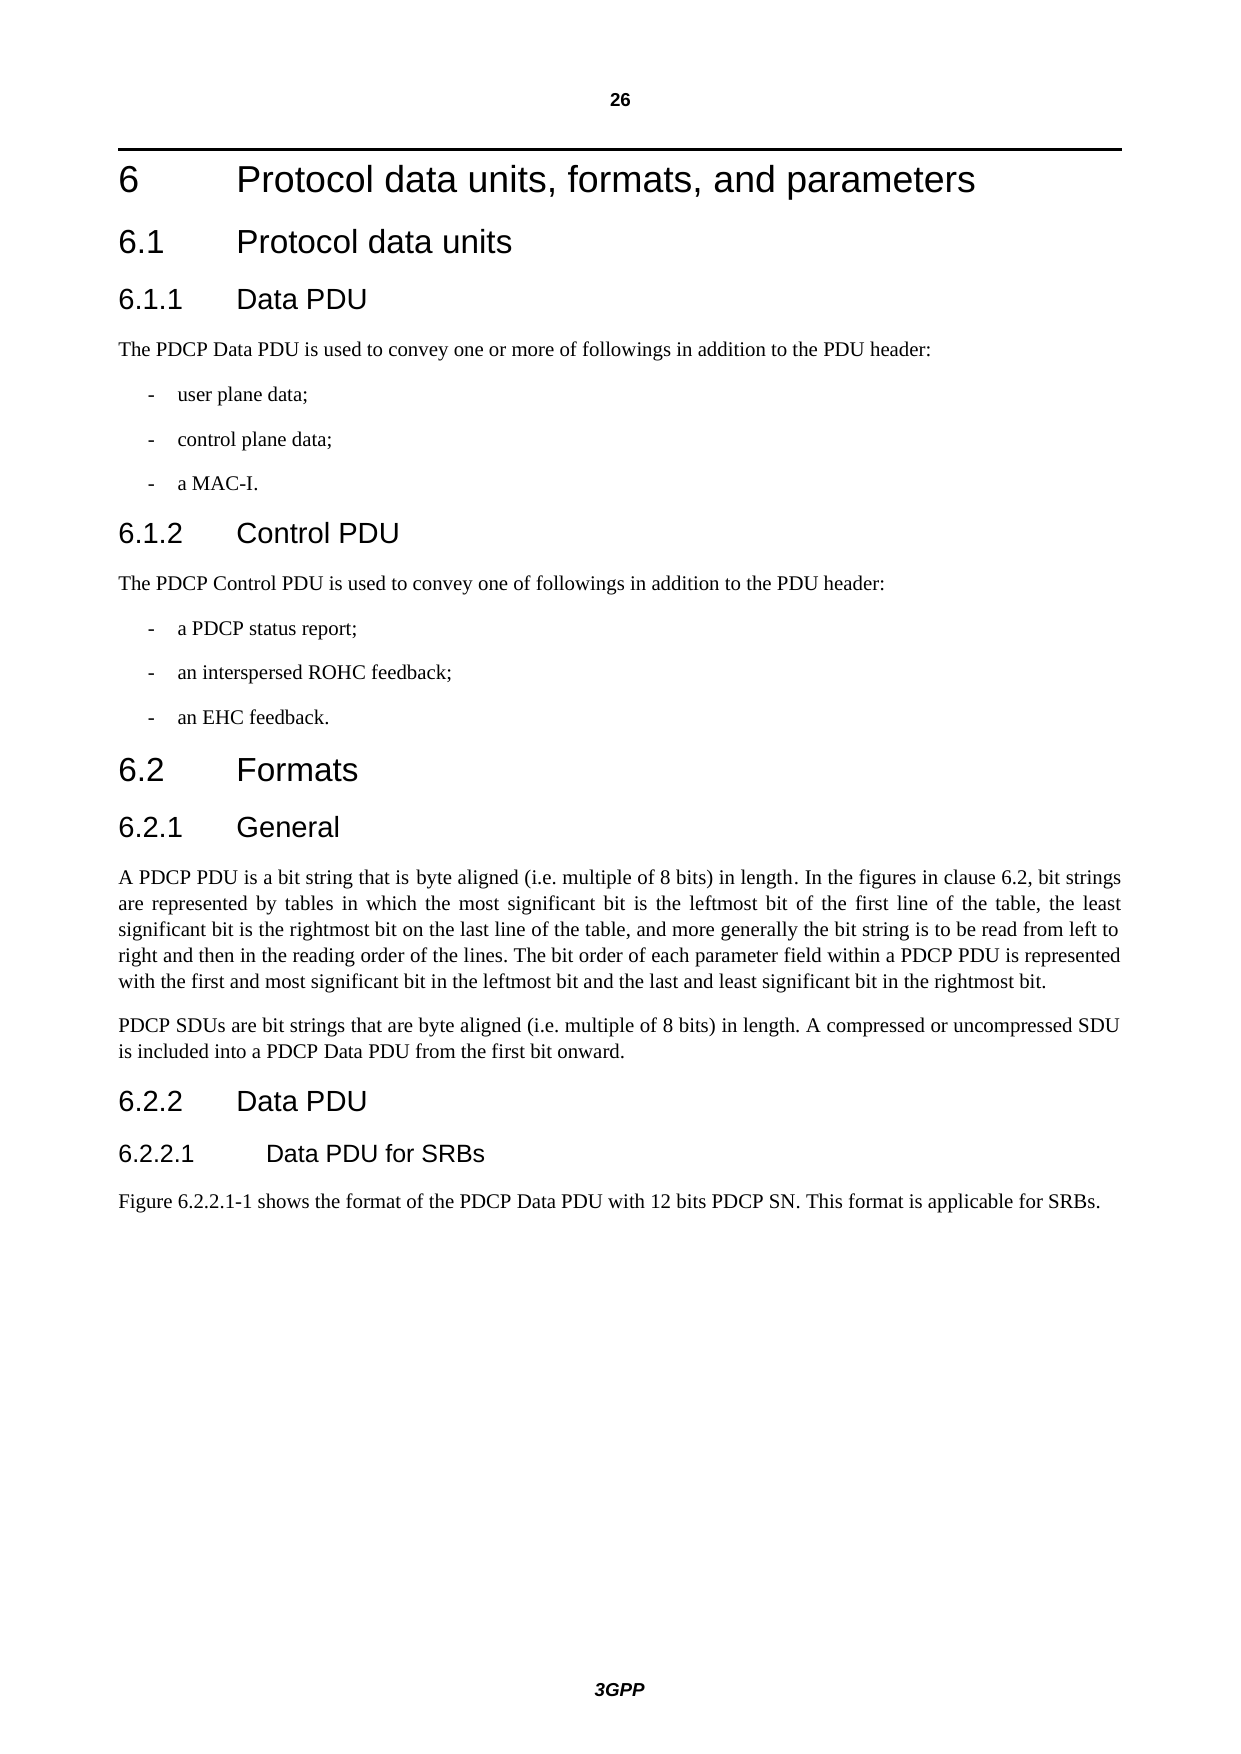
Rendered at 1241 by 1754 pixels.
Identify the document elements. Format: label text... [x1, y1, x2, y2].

text - control plane data; [148, 427, 1122, 451]
subtitle 6.2.2 Data PDU [118, 1084, 1122, 1117]
subtitle 6.2.2.1 Data PDU for SRBs [118, 1139, 1122, 1167]
text The PDCP Control PDU is used to convey one of followings in addition to the PDU header: [118, 571, 1122, 595]
subtitle 6.1.1 Data PDU [118, 282, 1122, 316]
text A PDCP PDU is a bit string that is byte aligned (i.e. multiple of 8 bits) in length. In the figures in clause 6.2, bit strings are represented by tables in which the most significant bit is the leftmost bit of the first line of the table, the least significant bit is the rightmost bit on the last line of the table, and more generally the bit string is to be read from left to right and then in the reading order of the lines. The bit order of each parameter field within a PDCP PDU is represented with the first and most significant bit in the leftmost bit and the last and least significant bit in the rightmost bit. [118, 865, 1122, 993]
text - an EHC feedback. [148, 705, 1122, 729]
text - a MAC-I. [148, 471, 1122, 495]
text - user plane data; [148, 382, 1122, 406]
subtitle 6.2.1 General [118, 810, 1122, 843]
subtitle 6.1.2 Control PDU [118, 516, 1122, 549]
text - a PDCP status report; [148, 616, 1122, 640]
subtitle 6 Protocol data units, formats, and parameters [118, 151, 1122, 200]
subtitle 6.1 Protocol data units [118, 222, 1122, 261]
text Figure 6.2.2.1-1 shows the format of the PDCP Data PDU with 12 bits PDCP SN. This format is applicable for SRBs. [118, 1188, 1122, 1213]
subtitle 6.2 Formats [118, 750, 1122, 788]
text The PDCP Data PDU is used to convey one or more of followings in addition to the PDU header: [118, 337, 1122, 361]
text - an interspersed ROHC feedback; [148, 660, 1122, 684]
text PDCP SDUs are bit strings that are byte aligned (i.e. multiple of 8 bits) in length. A compressed or uncompressed SDU is included into a PDCP Data PDU from the first bit onward. [118, 1013, 1122, 1063]
